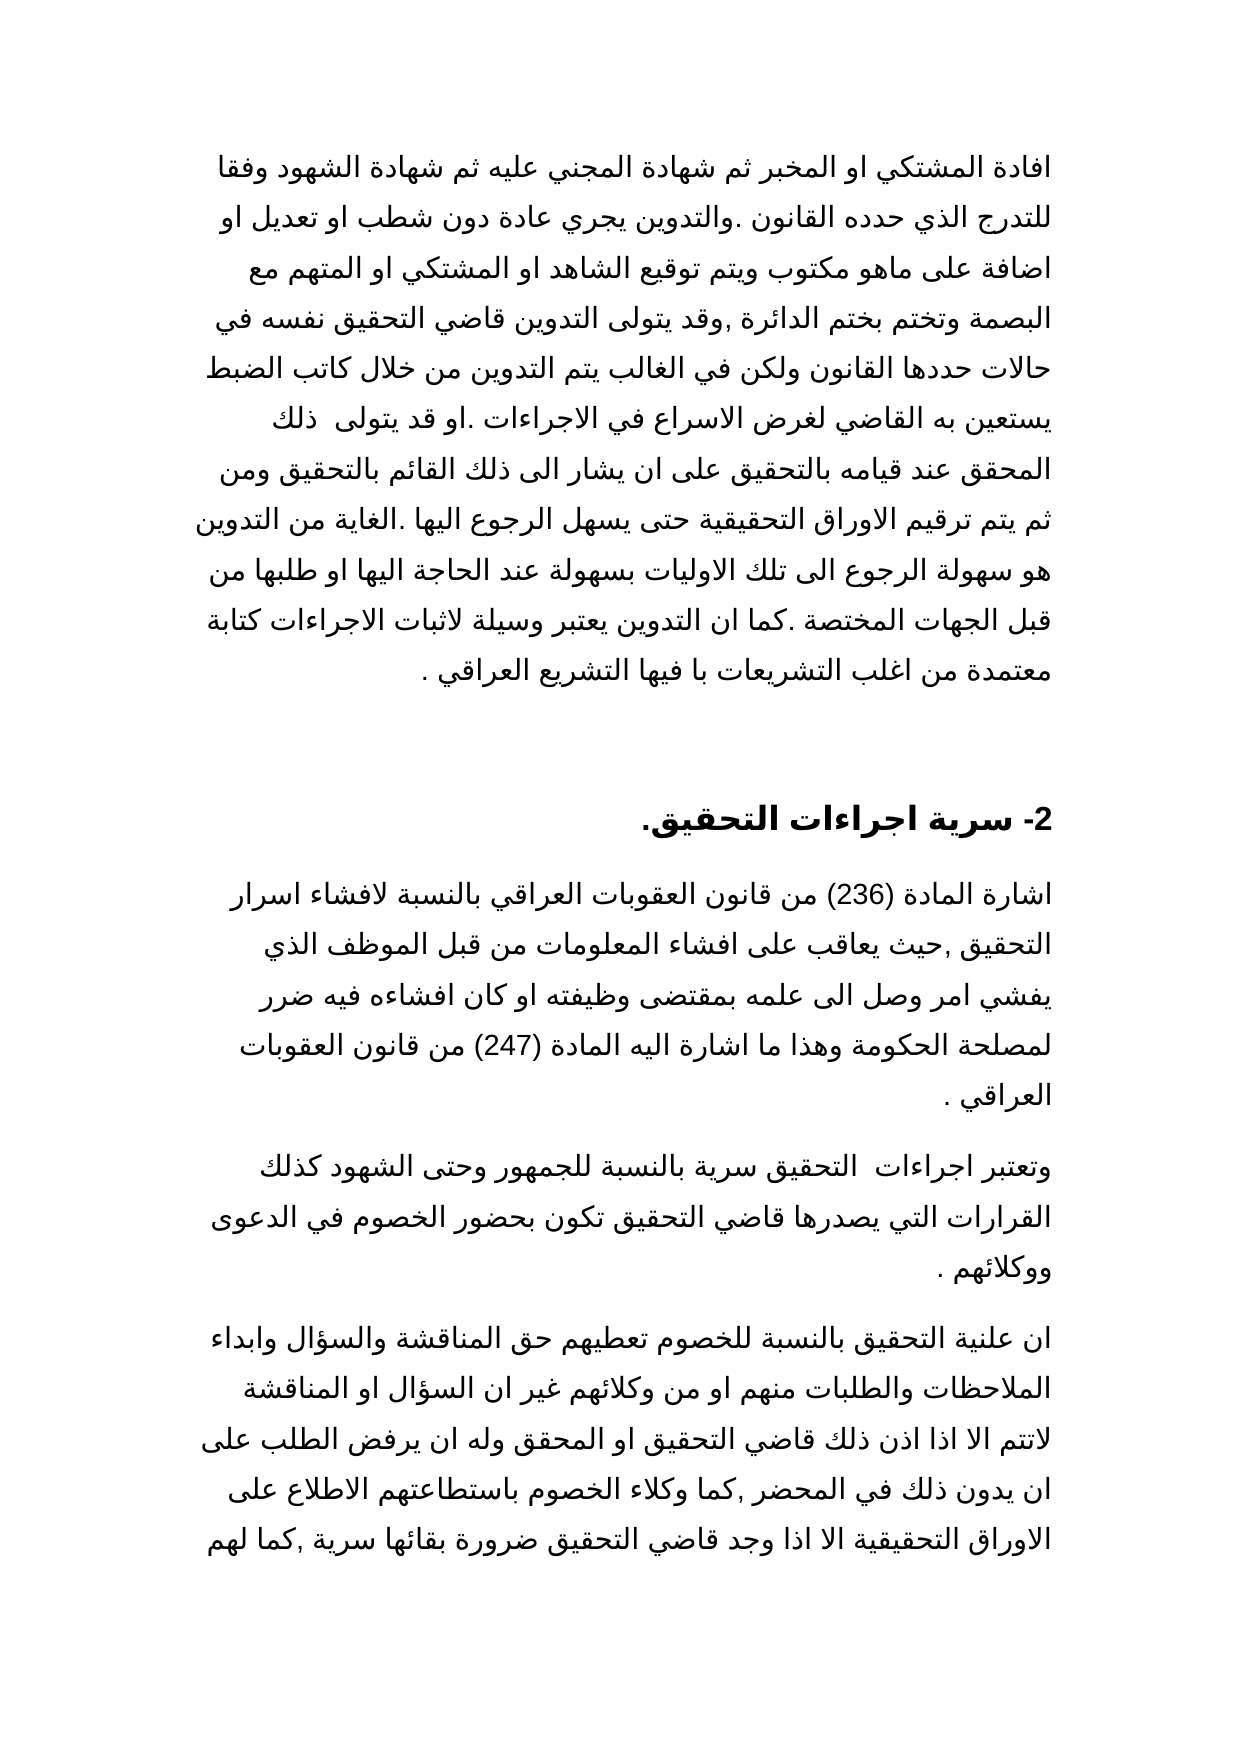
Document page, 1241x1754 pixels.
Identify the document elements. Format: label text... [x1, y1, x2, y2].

text اشارة المادة (236) من قانون العقوبات العراقي بالنسبة لافشاء اسرار التحقيق ,حيث يعاقب على افشاء المعلومات من قبل الموظف الذي يفشي امر وصل الى علمه بمقتضى وظيفته او كان افشاءه فيه ضرر لمصلحة الحكومة وهذا ما اشارة اليه المادة (247) من قانون العقوبات العراقي . [187, 877, 1053, 1112]
text 2- سرية اجراءات التحقيق. [187, 798, 1053, 837]
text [187, 150, 1053, 687]
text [187, 1321, 1053, 1556]
text وتعتبر اجراءات التحقيق سرية بالنسبة للجمهور وحتى الشهود كذلك القرارات التي يصدرها قاضي التحقيق تكون بحضور الخصوم في الدعوى ووكلائهم . [187, 1149, 1053, 1283]
